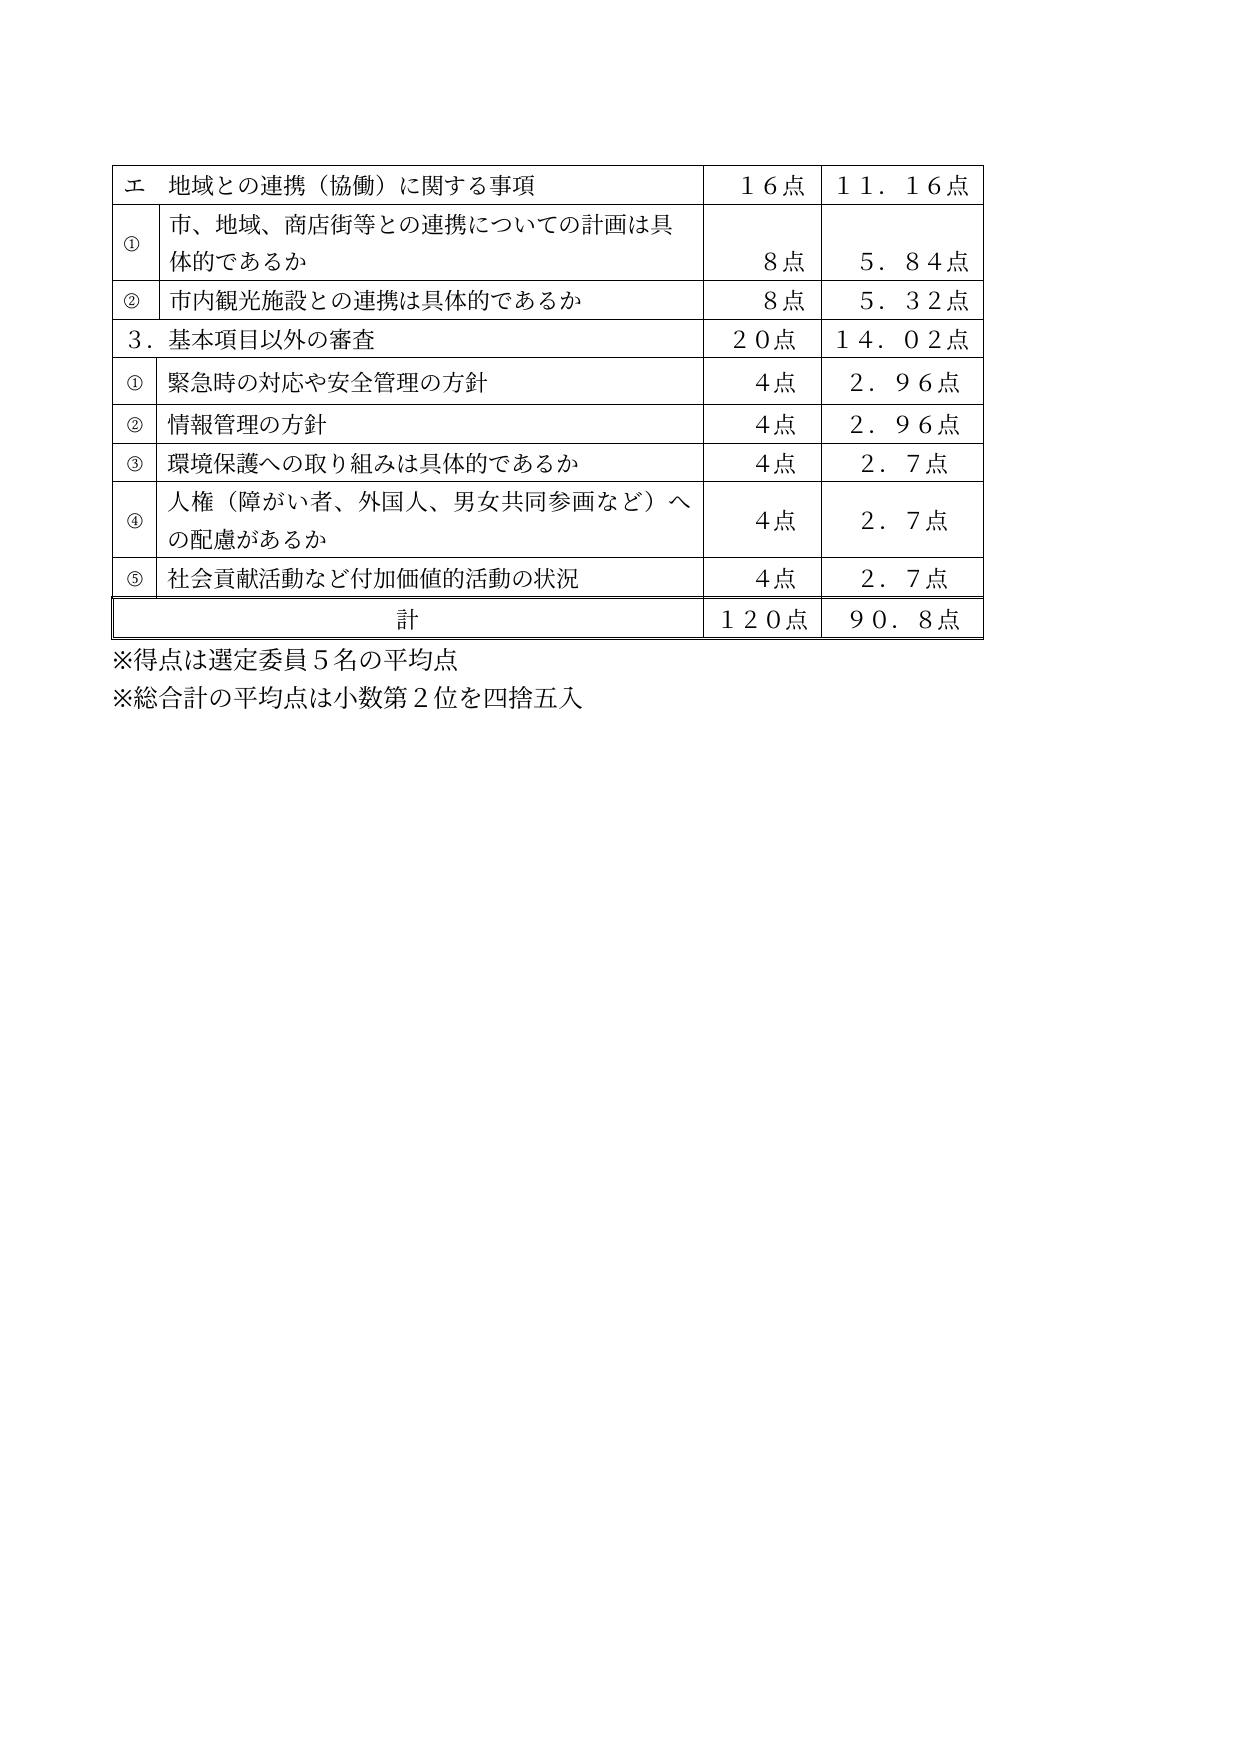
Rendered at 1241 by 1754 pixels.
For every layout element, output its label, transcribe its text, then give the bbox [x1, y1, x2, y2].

table_cell １６点 [704, 166, 821, 203]
table_cell 市内観光施設との連携は具体的であるか [160, 281, 703, 319]
table_cell ２．９６点 [822, 358, 983, 404]
table_cell ２．７点 [822, 558, 983, 596]
table_cell ４点 [704, 444, 821, 481]
table_cell 環境保護への取り組みは具体的であるか [157, 444, 703, 481]
table_cell ４点 [704, 558, 821, 596]
table_cell ２．９６点 [822, 405, 983, 443]
table_cell ２．７点 [822, 482, 983, 557]
table_cell ５．３２点 [822, 281, 983, 319]
table_cell ４点 [704, 405, 821, 443]
table_cell ８点 [704, 281, 821, 319]
text ※得点は選定委員５名の平均点 [112, 640, 1128, 677]
table_cell ③ [113, 444, 156, 481]
table_cell ① [113, 205, 159, 279]
table_cell ４点 [704, 358, 821, 404]
table_cell 社会貢献活動など付加価値的活動の状況 [157, 558, 703, 596]
table_cell １１．１６点 [822, 166, 983, 203]
table_cell ２０点 [704, 320, 821, 357]
table_cell ８点 [704, 205, 821, 279]
table_cell ４点 [704, 482, 821, 557]
table_cell ⑤ [113, 558, 156, 596]
table_cell 計 [114, 599, 703, 637]
table_cell ２．７点 [822, 444, 983, 481]
table_cell ３．基本項目以外の審査 [113, 320, 703, 357]
table_cell 情報管理の方針 [157, 405, 703, 443]
table_cell ② [113, 405, 156, 443]
table_cell ９０．８点 [822, 599, 983, 637]
table_cell 緊急時の対応や安全管理の方針 [157, 358, 703, 404]
table_cell ５．８４点 [822, 205, 983, 279]
table_cell １２０点 [704, 599, 821, 637]
table_cell 人権（障がい者、外国人、男女共同参画など）への配慮があるか [157, 482, 703, 557]
table_cell ④ [113, 482, 156, 557]
table_cell ① [113, 358, 156, 404]
table_cell ② [113, 281, 159, 319]
table_cell １４．０２点 [822, 320, 983, 357]
text ※総合計の平均点は小数第２位を四捨五入 [112, 677, 1128, 715]
table_cell 市、地域、商店街等との連携についての計画は具体的であるか [160, 205, 703, 279]
table_cell エ 地域との連携（協働）に関する事項 [113, 166, 703, 203]
